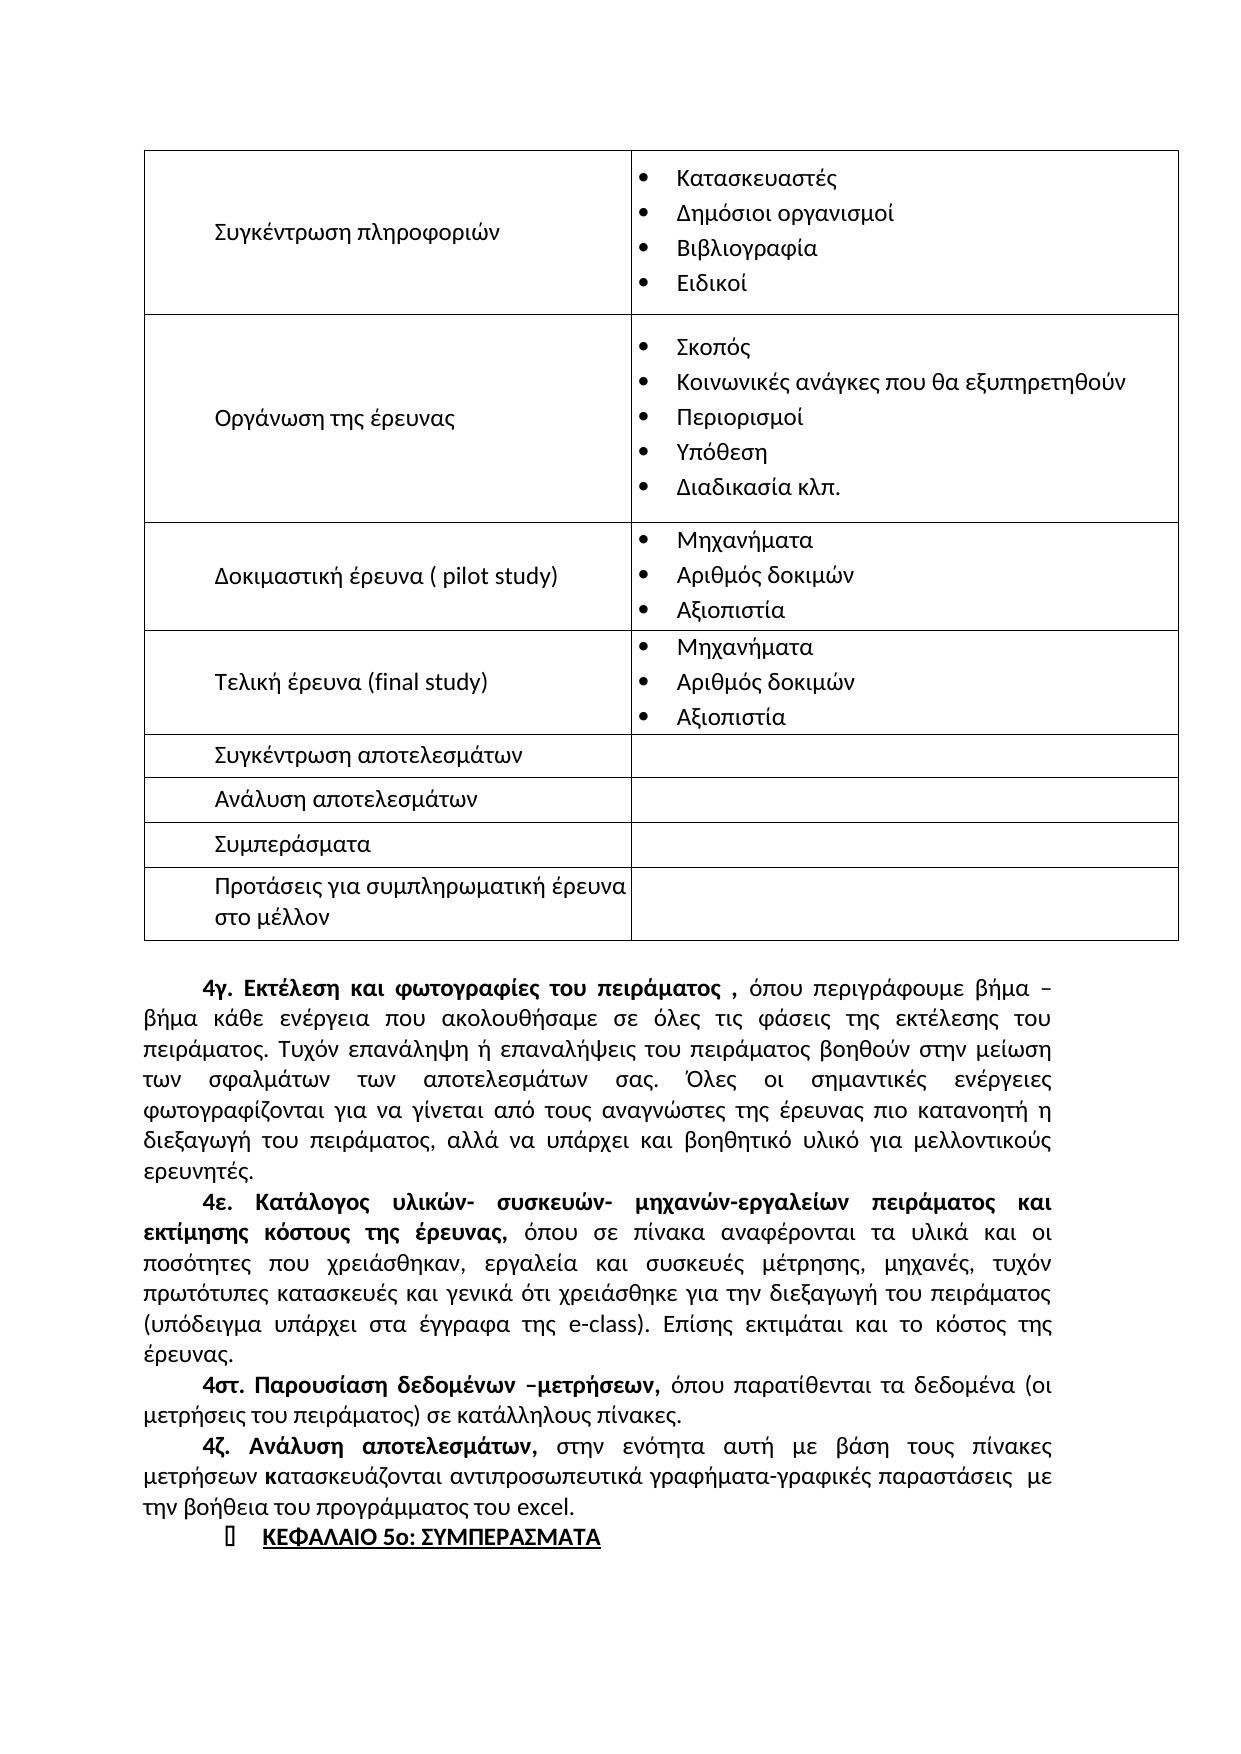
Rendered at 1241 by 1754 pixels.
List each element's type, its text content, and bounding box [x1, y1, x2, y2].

list 4ε. Κατάλογος υλικών- συσκευών- μηχανών-εργαλείων πειράματος και εκτίμησης κόστους της έρευνας, όπου σε πίνακα αναφέρονται τα υλικά και οι ποσότητες που χρειάσθηκαν, εργαλεία και συσκευές μέτρησης, μηχανές, τυχόν πρωτότυπες κατασκευές και γενικά ότι χρειάσθηκε για την διεξαγωγή του πειράματος (υπόδειγμα υπάρχει στα έγγραφα της e-class). Επίσης εκτιμάται και το κόστος της έρευνας. [143, 1186, 1053, 1369]
list 4ζ. Ανάλυση αποτελεσμάτων, στην ενότητα αυτή με βάση τους πίνακες μετρήσεων κατασκευάζονται αντιπροσωπευτικά γραφήματα-γραφικές παραστάσεις με την βοήθεια του προγράμματος του excel. [143, 1430, 1053, 1521]
table_cell Συγκέντρωση πληροφοριών [145, 151, 631, 313]
list ΚΕΦΑΛΑΙΟ 5ο: ΣYMΠΕΡΑΣΜΑΤΑ [225, 1521, 1053, 1552]
table_cell Μηχανήματα Αριθμός δοκιμών Αξιοπιστία [632, 631, 1178, 734]
list 4γ. Εκτέλεση και φωτογραφίες του πειράματος , όπου περιγράφουμε βήμα –βήμα κάθε ενέργεια που ακολουθήσαμε σε όλες τις φάσεις της εκτέλεσης του πειράματος. Τυχόν επανάληψη ή επαναλήψεις του πειράματος βοηθούν στην μείωση των σφαλμάτων των αποτελεσμάτων σας. Όλες οι σημαντικές ενέργειες φωτογραφίζονται για να γίνεται από τους αναγνώστες της έρευνας πιο κατανοητή η διεξαγωγή του πειράματος, αλλά να υπάρχει και βοηθητικό υλικό για μελλοντικούς ερευνητές. [143, 972, 1053, 1186]
table_cell Ανάλυση αποτελεσμάτων [145, 778, 631, 822]
table_cell Μηχανήματα Αριθμός δοκιμών Αξιοπιστία [632, 523, 1178, 630]
table_cell [632, 735, 1178, 777]
table_cell Οργάνωση της έρευνας [145, 315, 631, 522]
list 4στ. Παρουσίαση δεδομένων –μετρήσεων, όπου παρατίθενται τα δεδομένα (οι μετρήσεις του πειράματος) σε κατάλληλους πίνακες. [143, 1369, 1053, 1430]
table_cell Συμπεράσματα [145, 823, 631, 867]
table_cell Τελική έρευνα (final study) [145, 631, 631, 734]
table_cell [632, 868, 1178, 940]
table_cell [632, 823, 1178, 867]
table_cell Σκοπός Κοινωνικές ανάγκες που θα εξυπηρετηθούν Περιορισμοί Υπόθεση Διαδικασία κλπ. [632, 315, 1178, 522]
table_cell [632, 778, 1178, 822]
table_cell Δοκιμαστική έρευνα ( pilot study) [145, 523, 631, 630]
table_cell Κατασκευαστές Δημόσιοι οργανισμοί Βιβλιογραφία Ειδικοί [632, 151, 1178, 313]
table_cell Συγκέντρωση αποτελεσμάτων [145, 735, 631, 777]
table_cell Προτάσεις για συμπληρωματική έρευνα στο μέλλον [145, 868, 631, 940]
